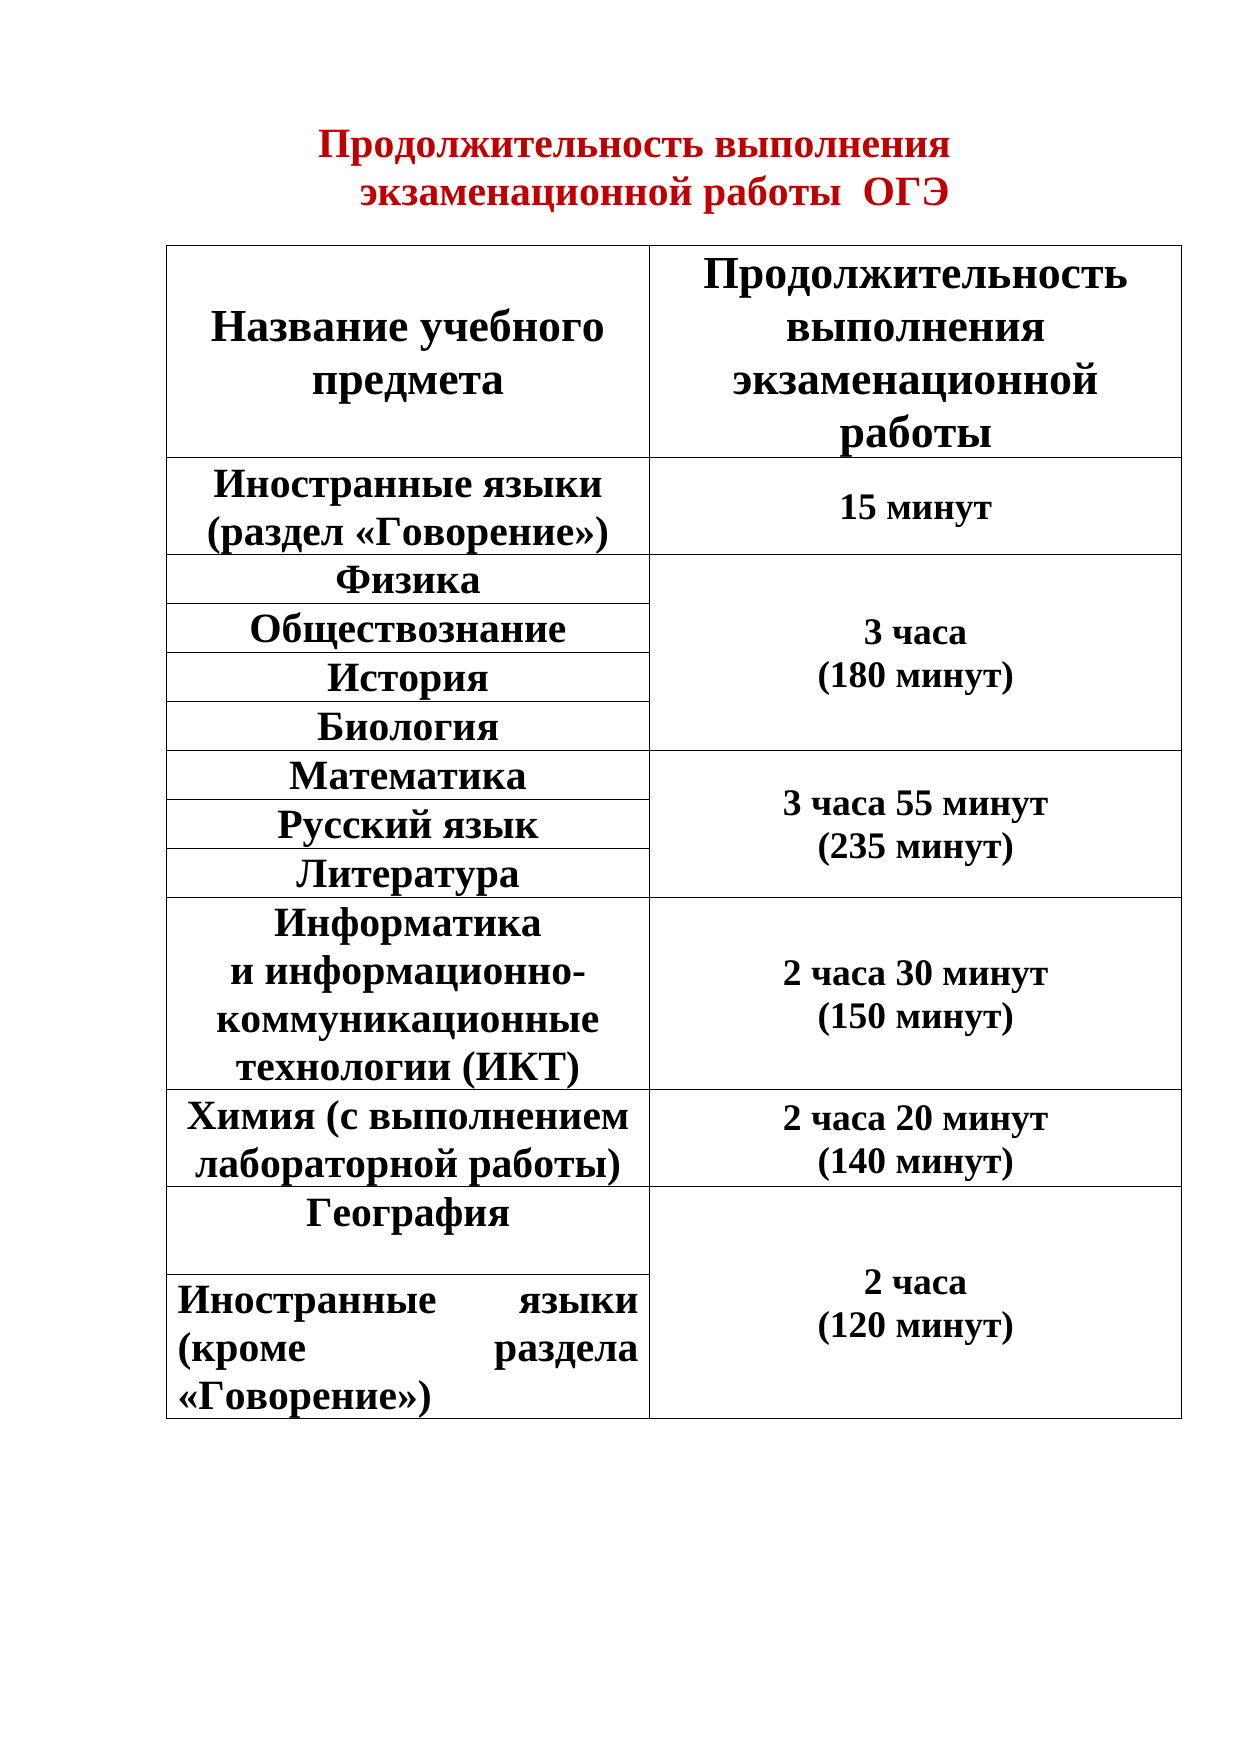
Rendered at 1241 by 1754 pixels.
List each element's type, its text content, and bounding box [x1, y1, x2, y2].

table_cell 2 часа 20 минут (140 минут) [650, 1090, 1181, 1186]
table_cell 2 часа (120 минут) [650, 1187, 1181, 1418]
table_cell Иностранные языки (раздел «Говорение») [167, 458, 649, 554]
table_cell 2 часа 30 минут (150 минут) [650, 898, 1181, 1089]
table_cell 3 часа 55 минут (235 минут) [650, 751, 1181, 897]
table_cell 3 часа (180 минут) [650, 555, 1181, 750]
table_cell Биология [167, 702, 649, 750]
table_cell Математика [167, 751, 649, 799]
table_cell Иностранные языки (кроме раздела «Говорение») [167, 1275, 649, 1418]
table_cell 15 минут [650, 458, 1181, 554]
table_cell Информатика и информационно-коммуникационные технологии (ИКТ) [167, 898, 649, 1089]
table_cell Литература [167, 849, 649, 897]
table_cell География [167, 1187, 649, 1273]
table_cell Физика [167, 555, 649, 603]
table_cell Русский язык [167, 800, 649, 848]
table_cell Обществознание [167, 604, 649, 652]
text Продолжительность выполнения [177, 118, 1199, 166]
table_cell История [167, 653, 649, 701]
table_header Название учебного предмета [167, 246, 649, 457]
text экзаменационной работы ОГЭ [177, 166, 1199, 214]
table_header Продолжительность выполнения экзаменационной работы [650, 246, 1181, 457]
table_cell Химия (с выполнением лабораторной работы) [167, 1090, 649, 1186]
